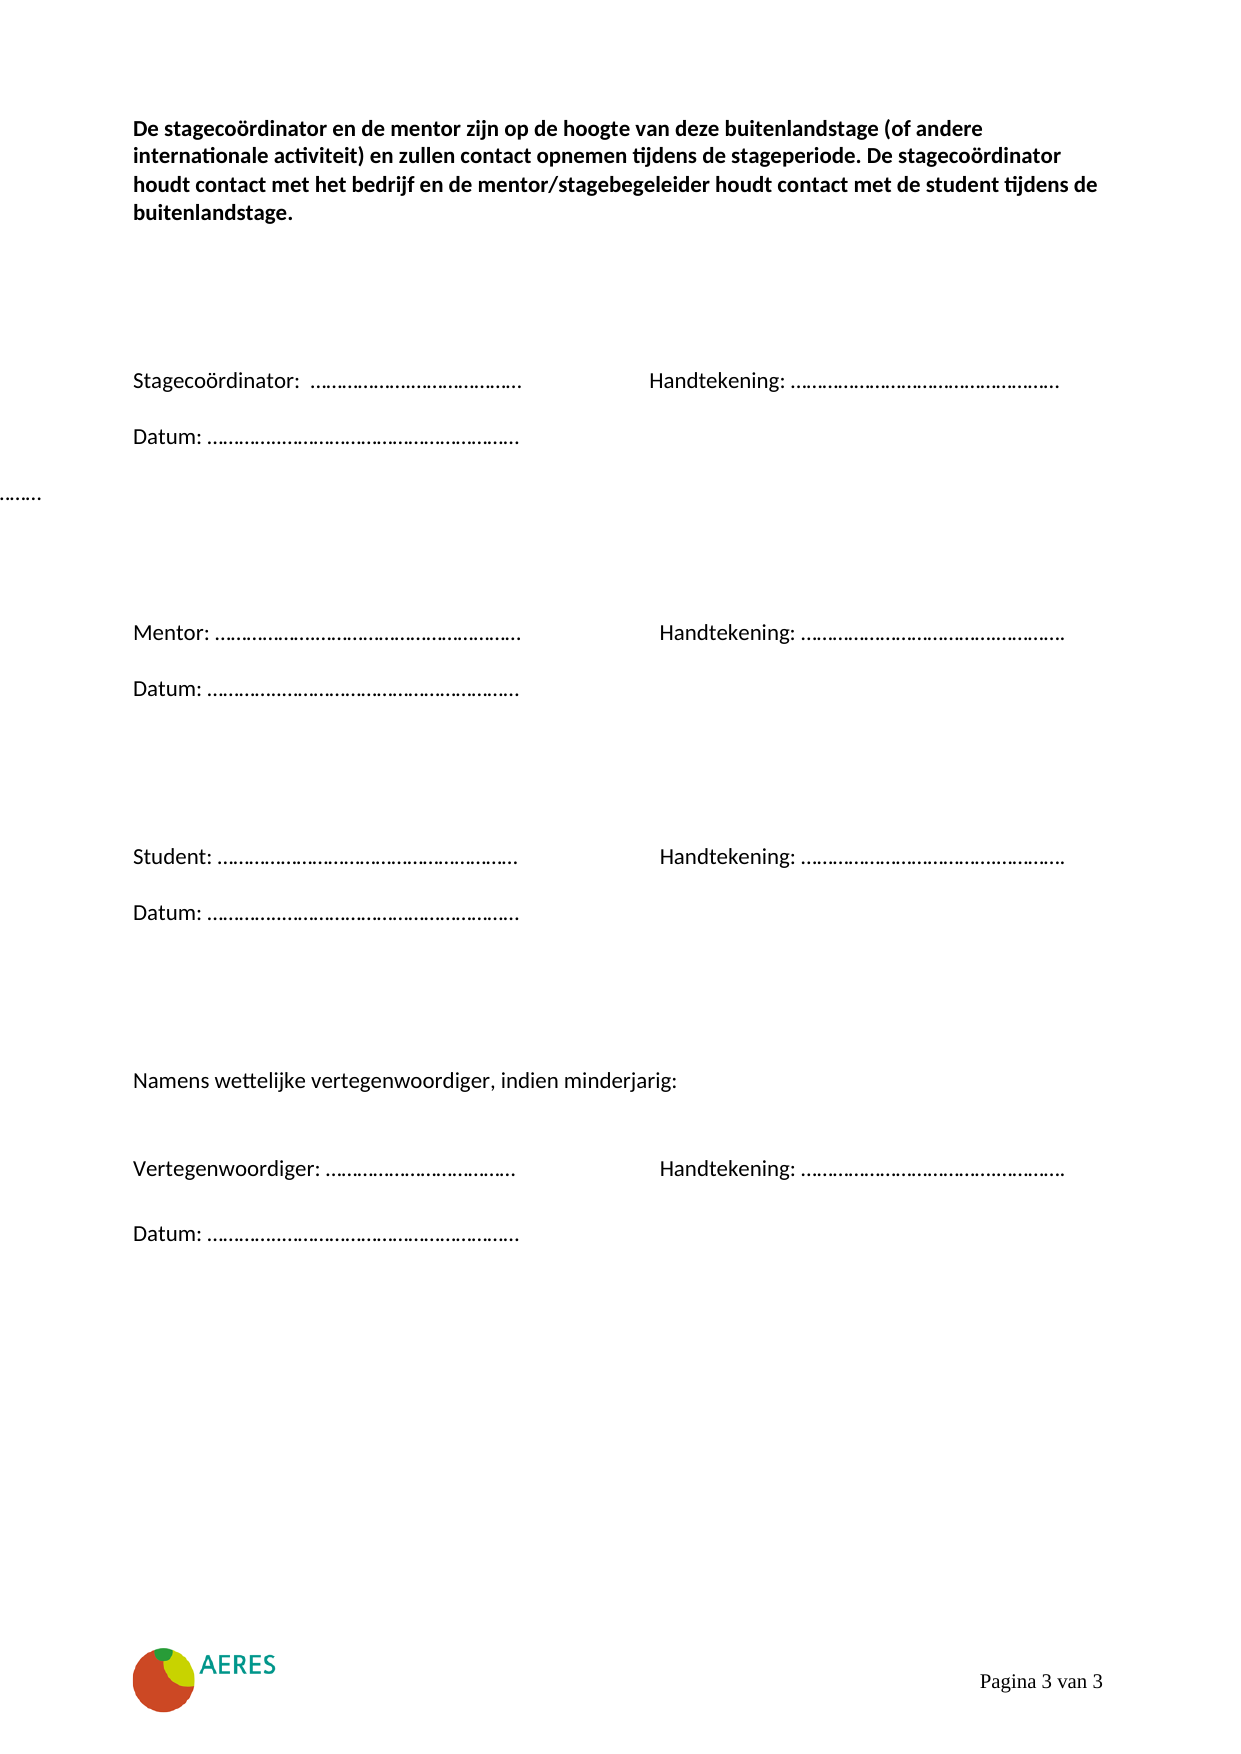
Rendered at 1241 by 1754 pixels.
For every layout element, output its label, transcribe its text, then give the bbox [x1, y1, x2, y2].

text Stagecoördinator: ……………….………………… Handtekening: …………………………………………… [133, 366, 1122, 394]
text Datum: …………..……………………………………… [133, 898, 1122, 926]
text Vertegenwoordiger: ……………………………… Handtekening: ……………………………….…………. [133, 1154, 1122, 1183]
picture [132, 1648, 315, 1713]
text Datum: …………..……………………………………… [133, 422, 1122, 450]
text Datum:………………………………………… [0, 478, 1122, 506]
text Namens wettelijke vertegenwoordiger, indien minderjarig: [133, 1066, 1122, 1094]
text Student: ………………………………………………… Handtekening: ……………………………….…………. [133, 842, 1122, 870]
text Datum: …………..……………………………………… [133, 1219, 1122, 1247]
text Mentor: ……………….………………………………… Handtekening: ……………………………….…………. [133, 618, 1122, 646]
text Datum: …………..……………………………………… [133, 674, 1122, 702]
text De stagecoördinator en de mentor zijn op de hoogte van deze buitenlandstage (of andere internationale activiteit) en zullen contact opnemen tijdens de stageperiode. De stagecoördinator houdt contact met het bedrijf en de mentor/stagebegeleider houdt contact met de student tijdens de buitenlandstage. [133, 114, 1122, 226]
